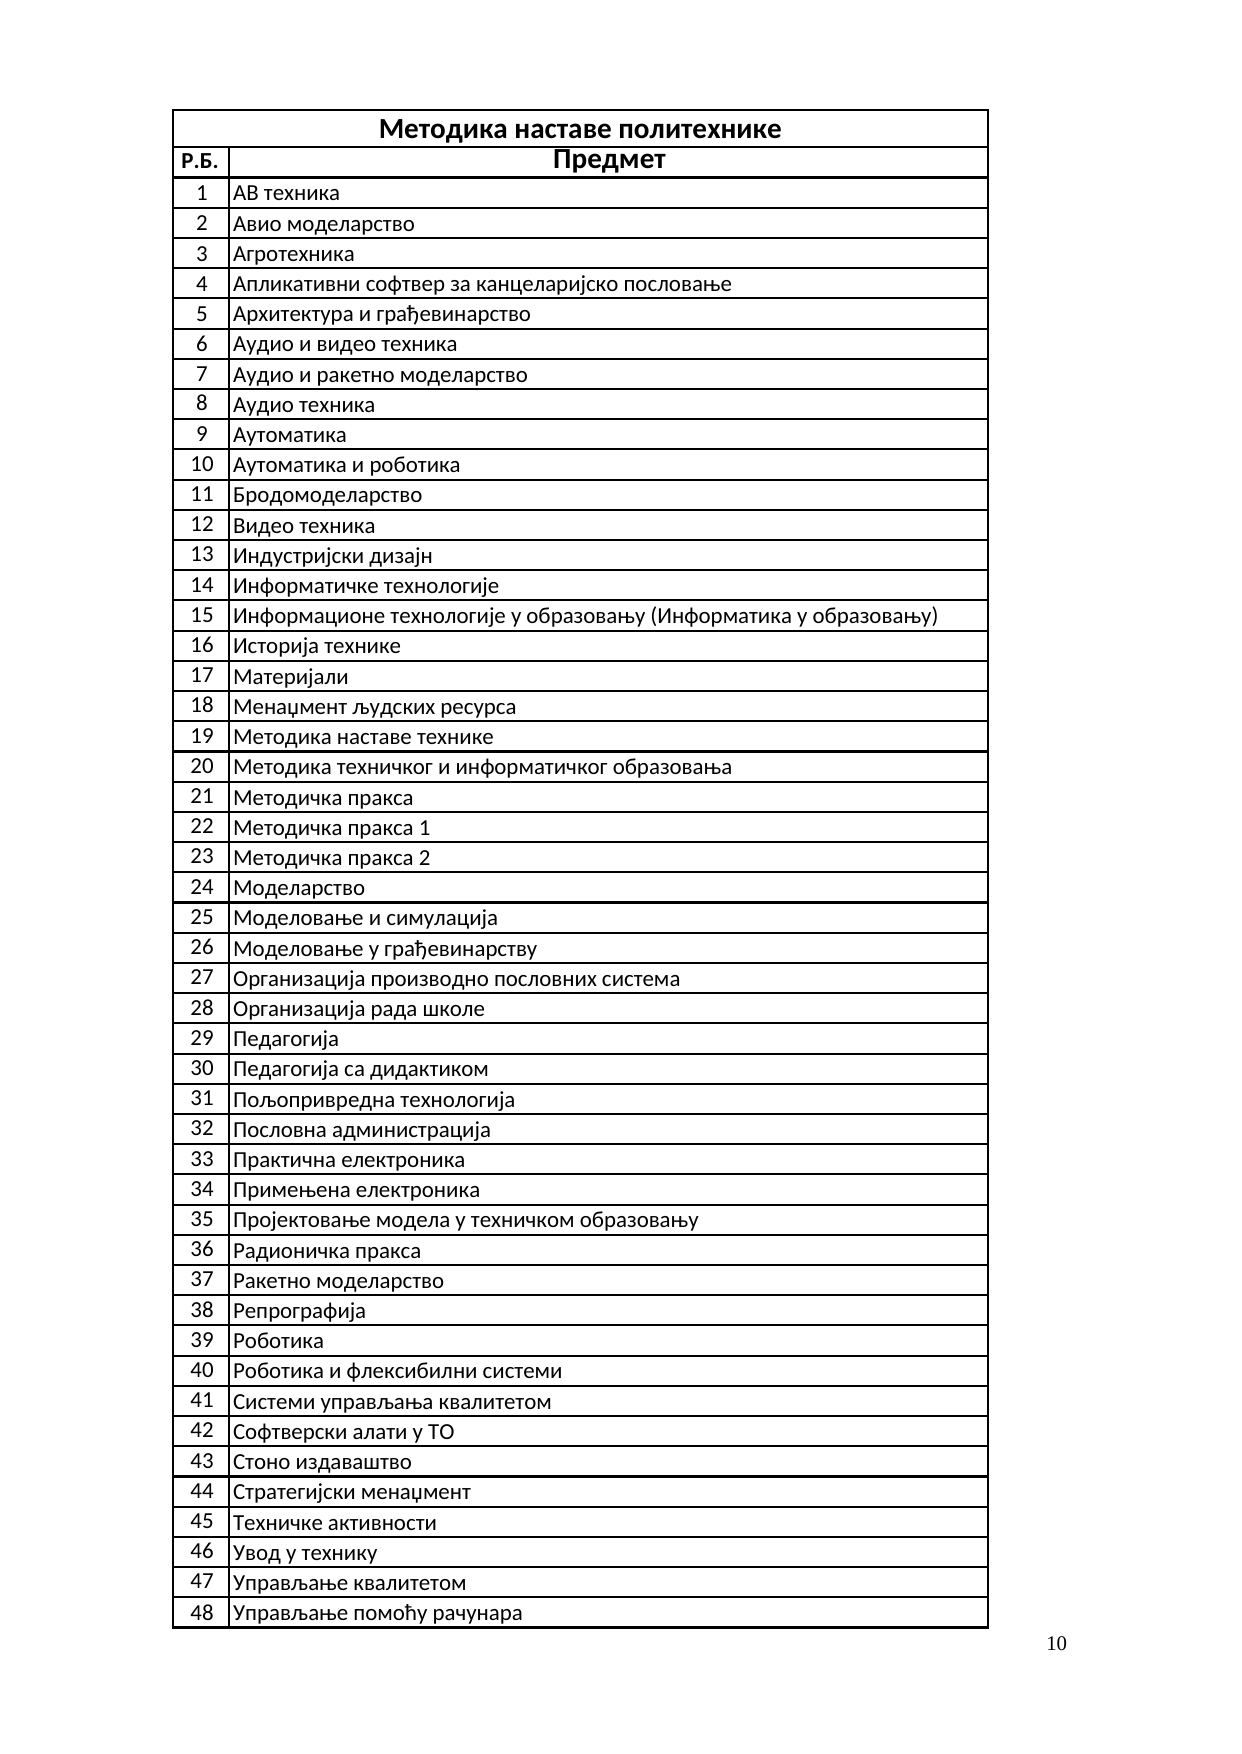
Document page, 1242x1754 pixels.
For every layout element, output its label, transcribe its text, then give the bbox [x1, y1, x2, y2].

table_cell Архитектура и грађевинарство [230, 299, 987, 327]
table_cell 42 [174, 1417, 228, 1445]
table_cell 26 [174, 934, 228, 962]
table_cell Агротехника [230, 239, 987, 267]
table_cell 27 [174, 964, 228, 992]
table_cell 17 [174, 662, 228, 690]
table_cell Методика техничког и информатичког образовања [230, 753, 987, 781]
table_cell Педагогија са дидактиком [230, 1055, 987, 1083]
table_cell Пројектовање модела у техничком образовању [230, 1206, 987, 1234]
table_cell Индустријски дизајн [230, 541, 987, 569]
table_cell Педагогија [230, 1024, 987, 1052]
table_cell Материјали [230, 662, 987, 690]
table_cell 21 [174, 783, 228, 811]
table_cell 22 [174, 813, 228, 841]
table_cell Софтверски алати у ТО [230, 1417, 987, 1445]
table_cell 6 [174, 330, 228, 358]
table_cell Р.Б. [174, 148, 228, 176]
table_cell Организација производно пословних система [230, 964, 987, 992]
table_cell Роботика и флексибилни системи [230, 1357, 987, 1385]
table_cell 13 [174, 541, 228, 569]
table_cell Аутоматика [230, 420, 987, 448]
table_cell Аудио и ракетно моделарство [230, 360, 987, 388]
table_header Методика наставе политехнике [174, 111, 987, 146]
table_cell 28 [174, 994, 228, 1022]
table_cell 25 [174, 904, 228, 932]
table_cell Организација рада школе [230, 994, 987, 1022]
table_cell Бродомоделарство [230, 481, 987, 509]
table_cell 43 [174, 1447, 228, 1475]
table_cell Управљање помоћу рачунара [230, 1598, 987, 1626]
table_cell Роботика [230, 1326, 987, 1354]
table_cell 34 [174, 1175, 228, 1203]
table_cell Информатичке технологије [230, 571, 987, 599]
table_cell 44 [174, 1478, 228, 1506]
table_cell 32 [174, 1115, 228, 1143]
table_cell 7 [174, 360, 228, 388]
table_cell 30 [174, 1055, 228, 1083]
table_cell 24 [174, 873, 228, 901]
table_cell Апликативни софтвер за канцеларијско пословање [230, 269, 987, 297]
table_cell Пословна администрација [230, 1115, 987, 1143]
table_cell Стоно издаваштво [230, 1447, 987, 1475]
table_cell 48 [174, 1598, 228, 1626]
table_cell 5 [174, 299, 228, 327]
table_cell 14 [174, 571, 228, 599]
table_cell 10 [174, 450, 228, 478]
table_cell 46 [174, 1538, 228, 1566]
table_cell 37 [174, 1266, 228, 1294]
table_cell Предмет [230, 148, 987, 176]
table_cell 29 [174, 1024, 228, 1052]
table_cell Информационе технологије у образовању (Информатика у образовању) [230, 601, 987, 629]
table_cell Методичка пракса 1 [230, 813, 987, 841]
table_cell 39 [174, 1326, 228, 1354]
table_cell Радионичка пракса [230, 1236, 987, 1264]
table_cell 40 [174, 1357, 228, 1385]
table_cell Методика наставе технике [230, 722, 987, 750]
table_cell 35 [174, 1206, 228, 1234]
table_cell 15 [174, 601, 228, 629]
table_cell Моделарство [230, 873, 987, 901]
table_cell 3 [174, 239, 228, 267]
table_cell Моделовање у грађевинарству [230, 934, 987, 962]
table_cell 47 [174, 1568, 228, 1596]
table_cell АВ техника [230, 179, 987, 207]
table_cell Моделовање и симулација [230, 904, 987, 932]
table_cell Методичка пракса 2 [230, 843, 987, 871]
table_cell 4 [174, 269, 228, 297]
table_cell 8 [174, 390, 228, 418]
table_cell 23 [174, 843, 228, 871]
table_cell 41 [174, 1387, 228, 1415]
table_cell Техничке активности [230, 1508, 987, 1536]
table_cell 2 [174, 209, 228, 237]
table_cell Ракетно моделарство [230, 1266, 987, 1294]
table_cell Видео техника [230, 511, 987, 539]
table_cell 1 [174, 179, 228, 207]
table_cell Историја технике [230, 632, 987, 660]
table_cell Пољопривредна технологија [230, 1085, 987, 1113]
table_cell Аудио техника [230, 390, 987, 418]
table_cell Репрографија [230, 1296, 987, 1324]
table_cell 16 [174, 632, 228, 660]
table_cell Менаџмент људских ресурса [230, 692, 987, 720]
table_cell Авио моделарство [230, 209, 987, 237]
table_cell 12 [174, 511, 228, 539]
table_cell 31 [174, 1085, 228, 1113]
table_cell Практична електроника [230, 1145, 987, 1173]
table_cell Управљање квалитетом [230, 1568, 987, 1596]
table_cell Методичка пракса [230, 783, 987, 811]
table_cell 45 [174, 1508, 228, 1536]
table_cell 20 [174, 753, 228, 781]
table_cell 19 [174, 722, 228, 750]
table_cell Системи управљања квалитетом [230, 1387, 987, 1415]
table_cell Стратегијски менаџмент [230, 1478, 987, 1506]
table_cell 38 [174, 1296, 228, 1324]
table_cell 36 [174, 1236, 228, 1264]
table_cell 18 [174, 692, 228, 720]
table_cell Увод у технику [230, 1538, 987, 1566]
table_cell Примењена електроника [230, 1175, 987, 1203]
table_cell 33 [174, 1145, 228, 1173]
table_cell 9 [174, 420, 228, 448]
table_cell 11 [174, 481, 228, 509]
table_cell Аутоматика и роботика [230, 450, 987, 478]
table_cell Аудио и видео техника [230, 330, 987, 358]
